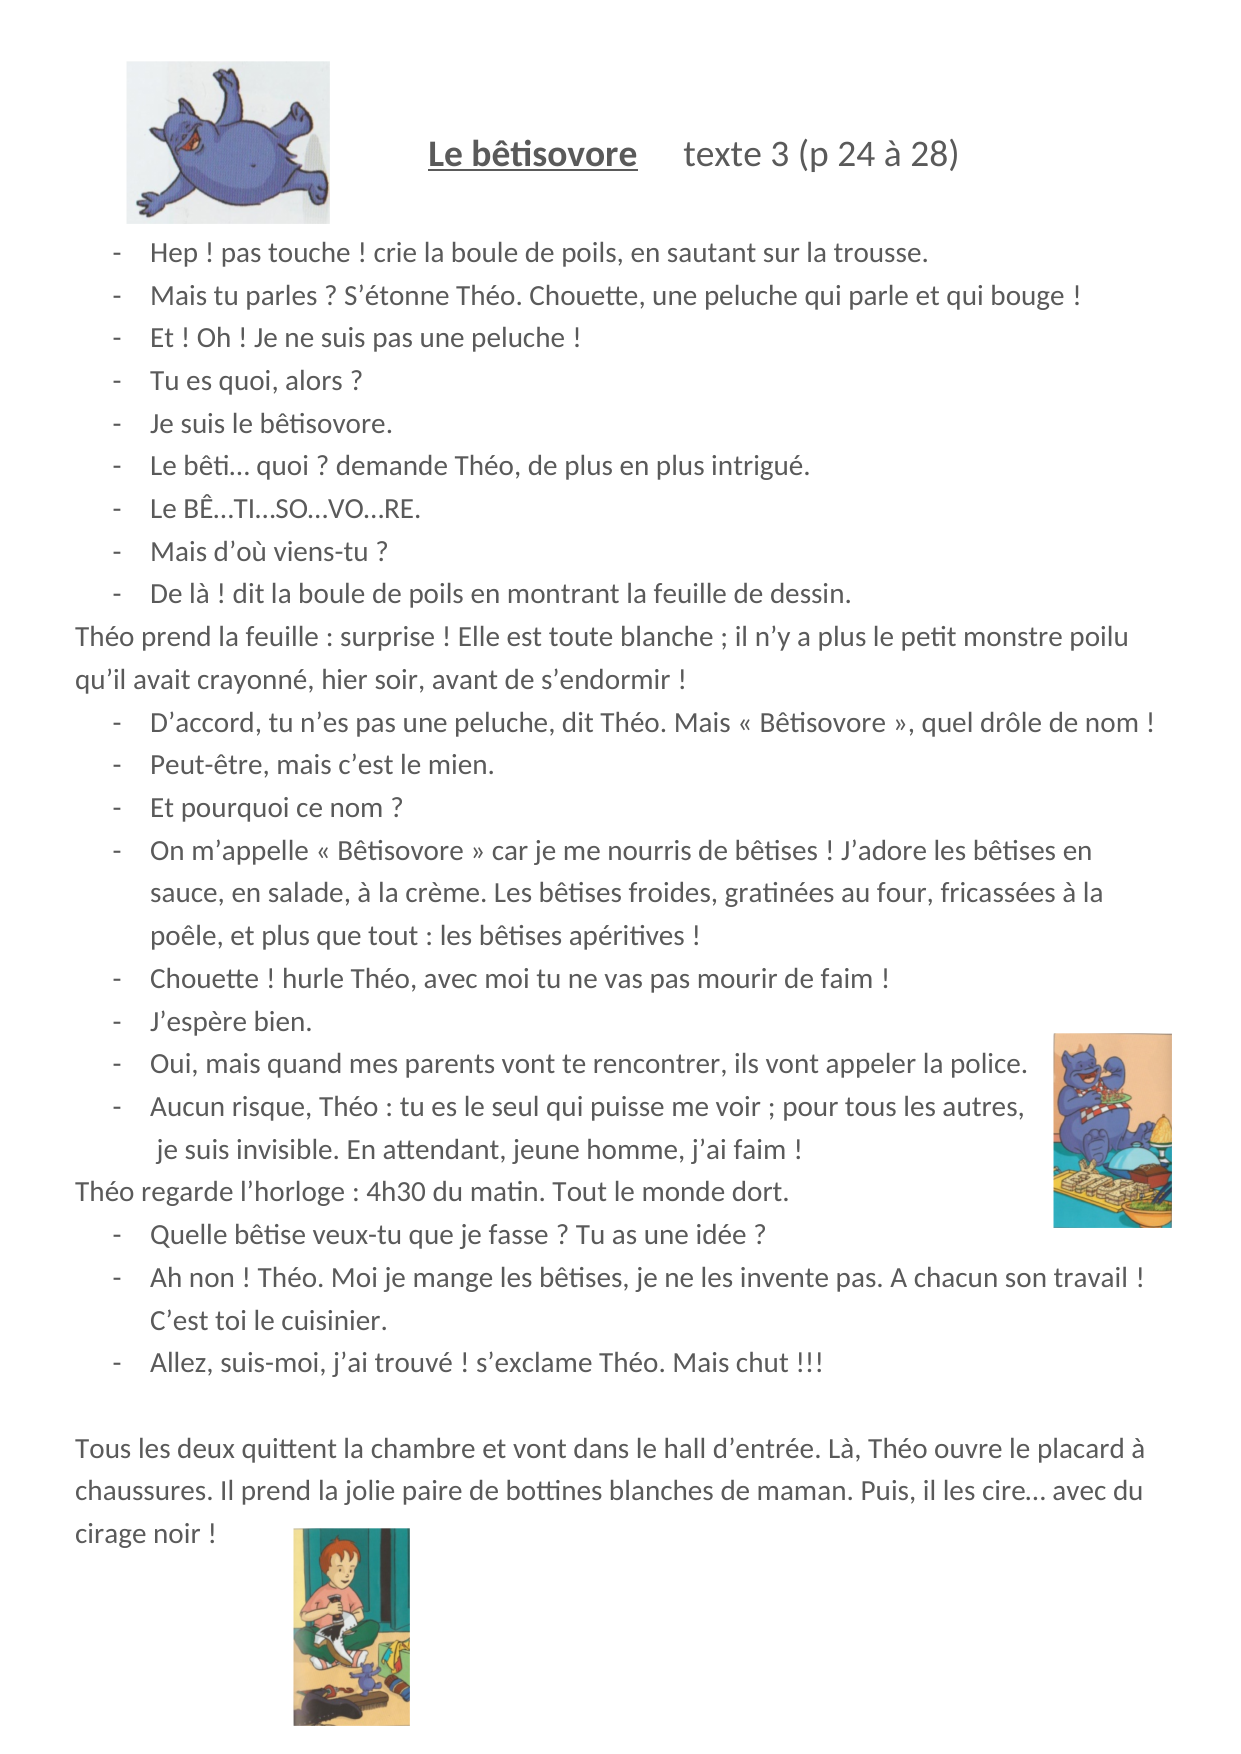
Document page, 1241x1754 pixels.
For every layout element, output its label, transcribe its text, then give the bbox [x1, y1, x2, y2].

list Tu es quoi, alors ? [112, 362, 1165, 398]
text Le bêtisovore texte 3 (p 24 à 28) [330, 130, 1165, 176]
list Et ! Oh ! Je ne suis pas une peluche ! [112, 319, 1165, 355]
list Le bêti… quoi ? demande Théo, de plus en plus intrigué. [112, 447, 1165, 483]
list Tous les deux quittent la chambre et vont dans le hall d’entrée. Là, Théo ouvre le placard à chaussures. Il prend la jolie paire de bottines blanches de maman. Puis, il les cire… avec du cirage noir ! [75, 1430, 1165, 1551]
list Et pourquoi ce nom ? [112, 789, 1165, 825]
picture [127, 62, 329, 224]
list Aucun risque, Théo : tu es le seul qui puisse me voir ; pour tous les autres, [112, 1088, 1053, 1124]
picture [1054, 1034, 1172, 1228]
list Allez, suis-moi, j’ai trouvé ! s’exclame Théo. Mais chut !!! [112, 1344, 1165, 1380]
list On m’appelle « Bêtisovore » car je me nourris de bêtises ! J’adore les bêtises en sauce, en salade, à la crème. Les bêtises froides, gratinées au four, fricassées à la poêle, et plus que tout : les bêtises apéritives ! [112, 832, 1165, 953]
list Théo regarde l’horloge : 4h30 du matin. Tout le monde dort. [75, 1173, 1053, 1209]
list Le BÊ…TI…SO…VO…RE. [112, 490, 1165, 526]
list Ah non ! Théo. Moi je mange les bêtises, je ne les invente pas. A chacun son travail ! C’est toi le cuisinier. [112, 1259, 1165, 1337]
list Hep ! pas touche ! crie la boule de poils, en sautant sur la trousse. [112, 234, 1165, 269]
list De là ! dit la boule de poils en montrant la feuille de dessin. [112, 576, 1165, 611]
list Mais tu parles ? S’étonne Théo. Chouette, une peluche qui parle et qui bouge ! [112, 277, 1165, 312]
text Théo prend la feuille : surprise ! Elle est toute blanche ; il n’y a plus le petit monstre poilu qu’il avait crayonné, hier soir, avant de s’endormir ! [75, 618, 1165, 697]
picture [294, 1529, 409, 1725]
list Mais d’où viens-tu ? [112, 533, 1165, 568]
list Chouette ! hurle Théo, avec moi tu ne vas pas mourir de faim ! [112, 960, 1165, 996]
list je suis invisible. En attendant, jeune homme, j’ai faim ! [150, 1131, 1053, 1166]
list Quelle bêtise veux-tu que je fasse ? Tu as une idée ? [112, 1216, 1165, 1252]
list Je suis le bêtisovore. [112, 405, 1165, 440]
list Oui, mais quand mes parents vont te rencontrer, ils vont appeler la police. [112, 1045, 1053, 1081]
list Peut-être, mais c’est le mien. [112, 746, 1165, 782]
list J’espère bien. [112, 1003, 1165, 1038]
list D’accord, tu n’es pas une peluche, dit Théo. Mais « Bêtisovore », quel drôle de nom ! [112, 704, 1165, 739]
